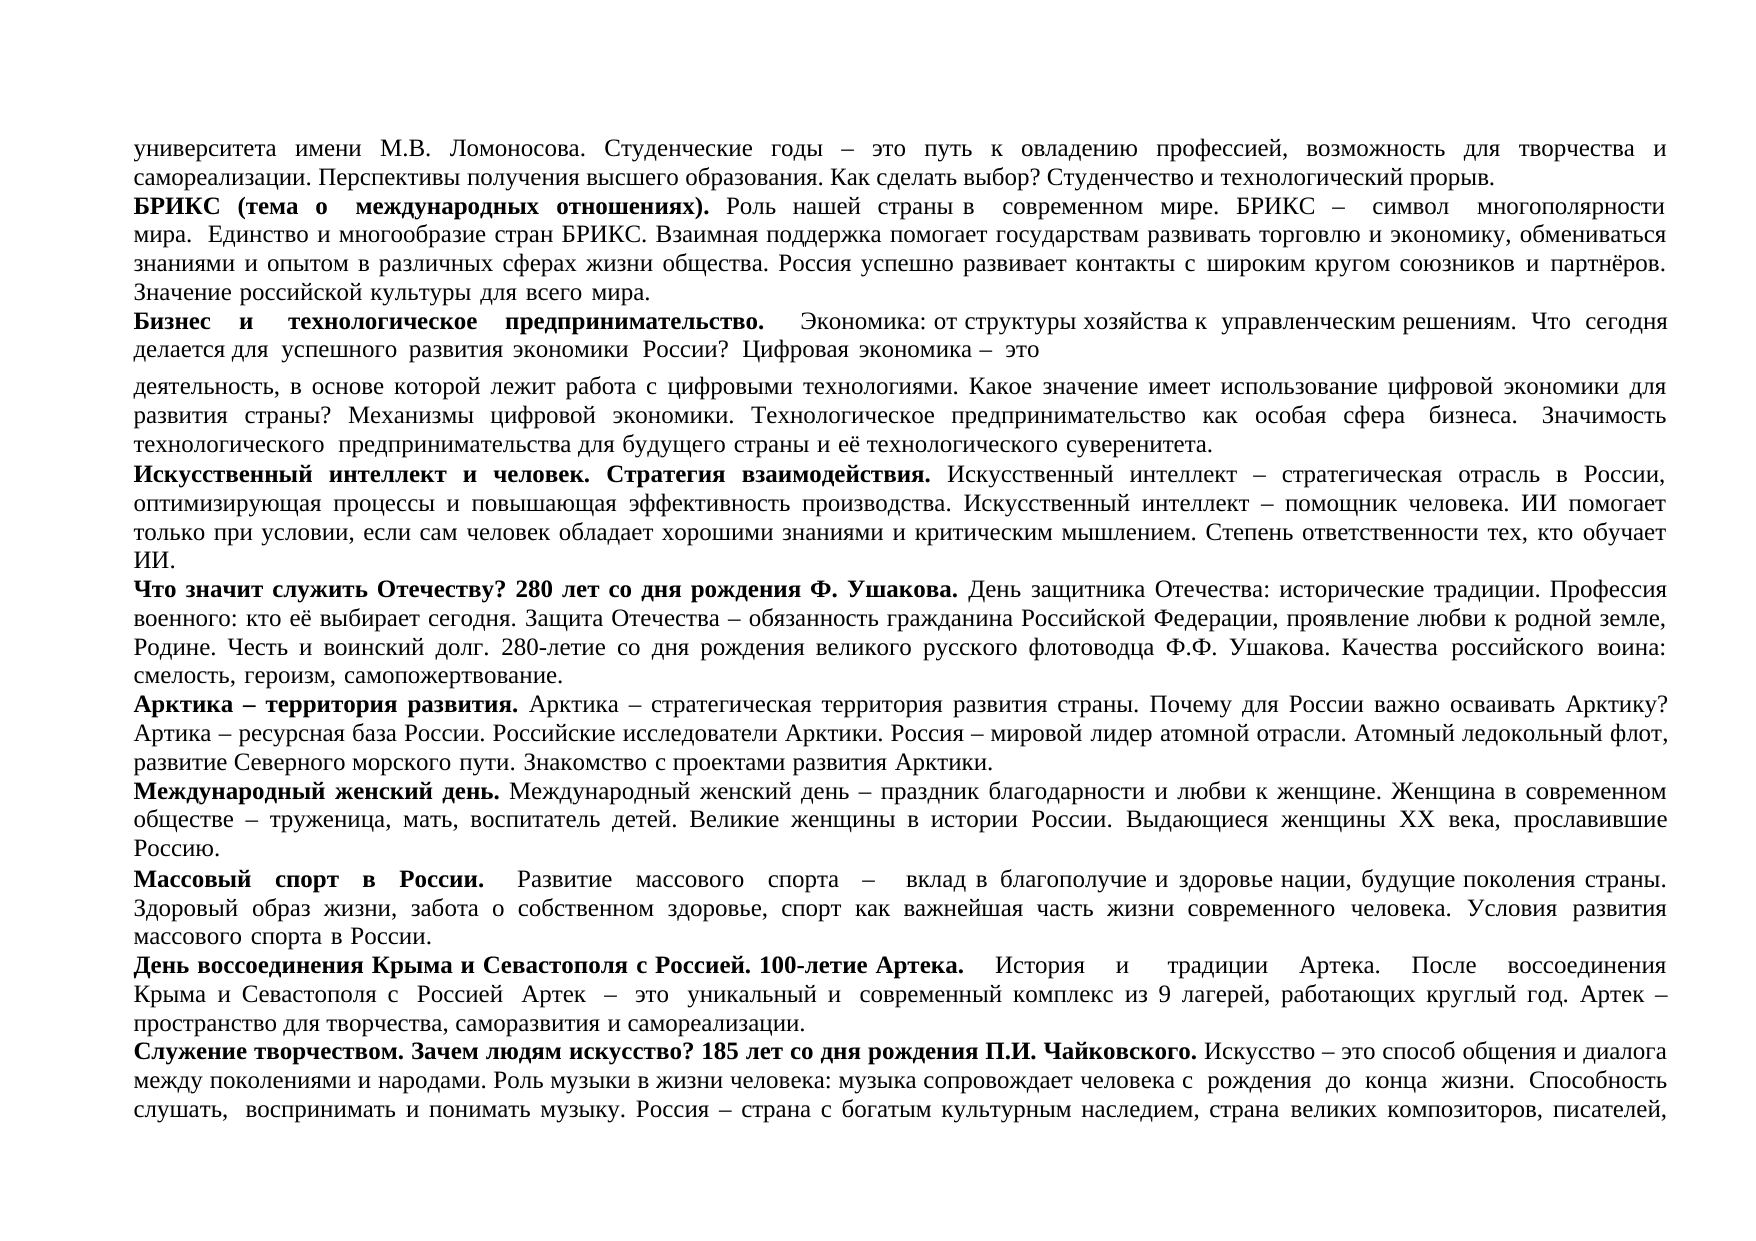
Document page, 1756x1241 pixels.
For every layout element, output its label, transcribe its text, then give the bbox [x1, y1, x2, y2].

text Искусственный интеллект и человек. Стратегия взаимодействия. Искусственный интеллект – стратегическая отрасль в России, оптимизирующая процессы и повышающая эффективность производства. Искусственный интеллект – помощник человека. ИИ помогает только при условии, если сам человек обладает хорошими знаниями и критическим мышлением. Степень ответственности тех, кто обучает ИИ. [133, 459, 1666, 574]
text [133, 1036, 1667, 1123]
text Что значит служить Отечеству? 280 лет со дня рождения Ф. Ушакова. День защитника Отечества: исторические традиции. Профессия военного: кто её выбирает сегодня. Защита Отечества – обязанность гражданина Российской Федерации, проявление любви к родной земле, Родине. Честь и воинский долг. 280-летие со дня рождения великого русского флотоводца Ф.Ф. Ушакова. Качества российского воина: смелость, героизм, самопожертвование. [133, 574, 1667, 689]
text БРИКС (тема о международных отношениях). Роль нашей страны в современном мире. БРИКС – символ многополярности мира. Единство и многообразие стран БРИКС. Взаимная поддержка помогает государствам развивать торговлю и экономику, обмениваться знаниями и опытом в различных сферах жизни общества. Россия успешно развивает контакты с широким кругом союзников и партнёров. Значение российской культуры для всего мира. [133, 191, 1667, 306]
text Бизнес и технологическое предпринимательство. Экономика: от структуры хозяйства к управленческим решениям. Что сегодня делается для успешного развития экономики России? Цифровая экономика – это [133, 306, 1668, 363]
text Международный женский день. Международный женский день – праздник благодарности и любви к женщине. Женщина в современном обществе – труженица, мать, воспитатель детей. Великие женщины в истории России. Выдающиеся женщины ХХ века, прославившие Россию. [133, 776, 1667, 862]
text День воссоединения Крыма и Севастополя с Россией. 100-летие Артека. История и традиции Артека. После воссоединения Крыма и Севастополя с Россией Артек – это уникальный и современный комплекс из 9 лагерей, работающих круглый год. Артек – пространство для творчества, саморазвития и самореализации. [133, 950, 1668, 1036]
text Арктика – территория развития. Арктика – стратегическая территория развития страны. Почему для России важно осваивать Арктику? Артика – ресурсная база России. Российские исследователи Арктики. Россия – мировой лидер атомной отрасли. Атомный ледокольный флот, развитие Северного морского пути. Знакомство с проектами развития Арктики. [133, 689, 1668, 776]
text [133, 133, 1667, 191]
text Массовый спорт в России. Развитие массового спорта – вклад в благополучие и здоровье нации, будущие поколения страны. Здоровый образ жизни, забота о собственном здоровье, спорт как важнейшая часть жизни современного человека. Условия развития массового спорта в России. [133, 864, 1667, 950]
text деятельность, в основе которой лежит работа с цифровыми технологиями. Какое значение имеет использование цифровой экономики для развития страны? Механизмы цифровой экономики. Технологическое предпринимательство как особая сфера бизнеса. Значимость технологического предпринимательства для будущего страны и её технологического суверенитета. [133, 371, 1666, 457]
